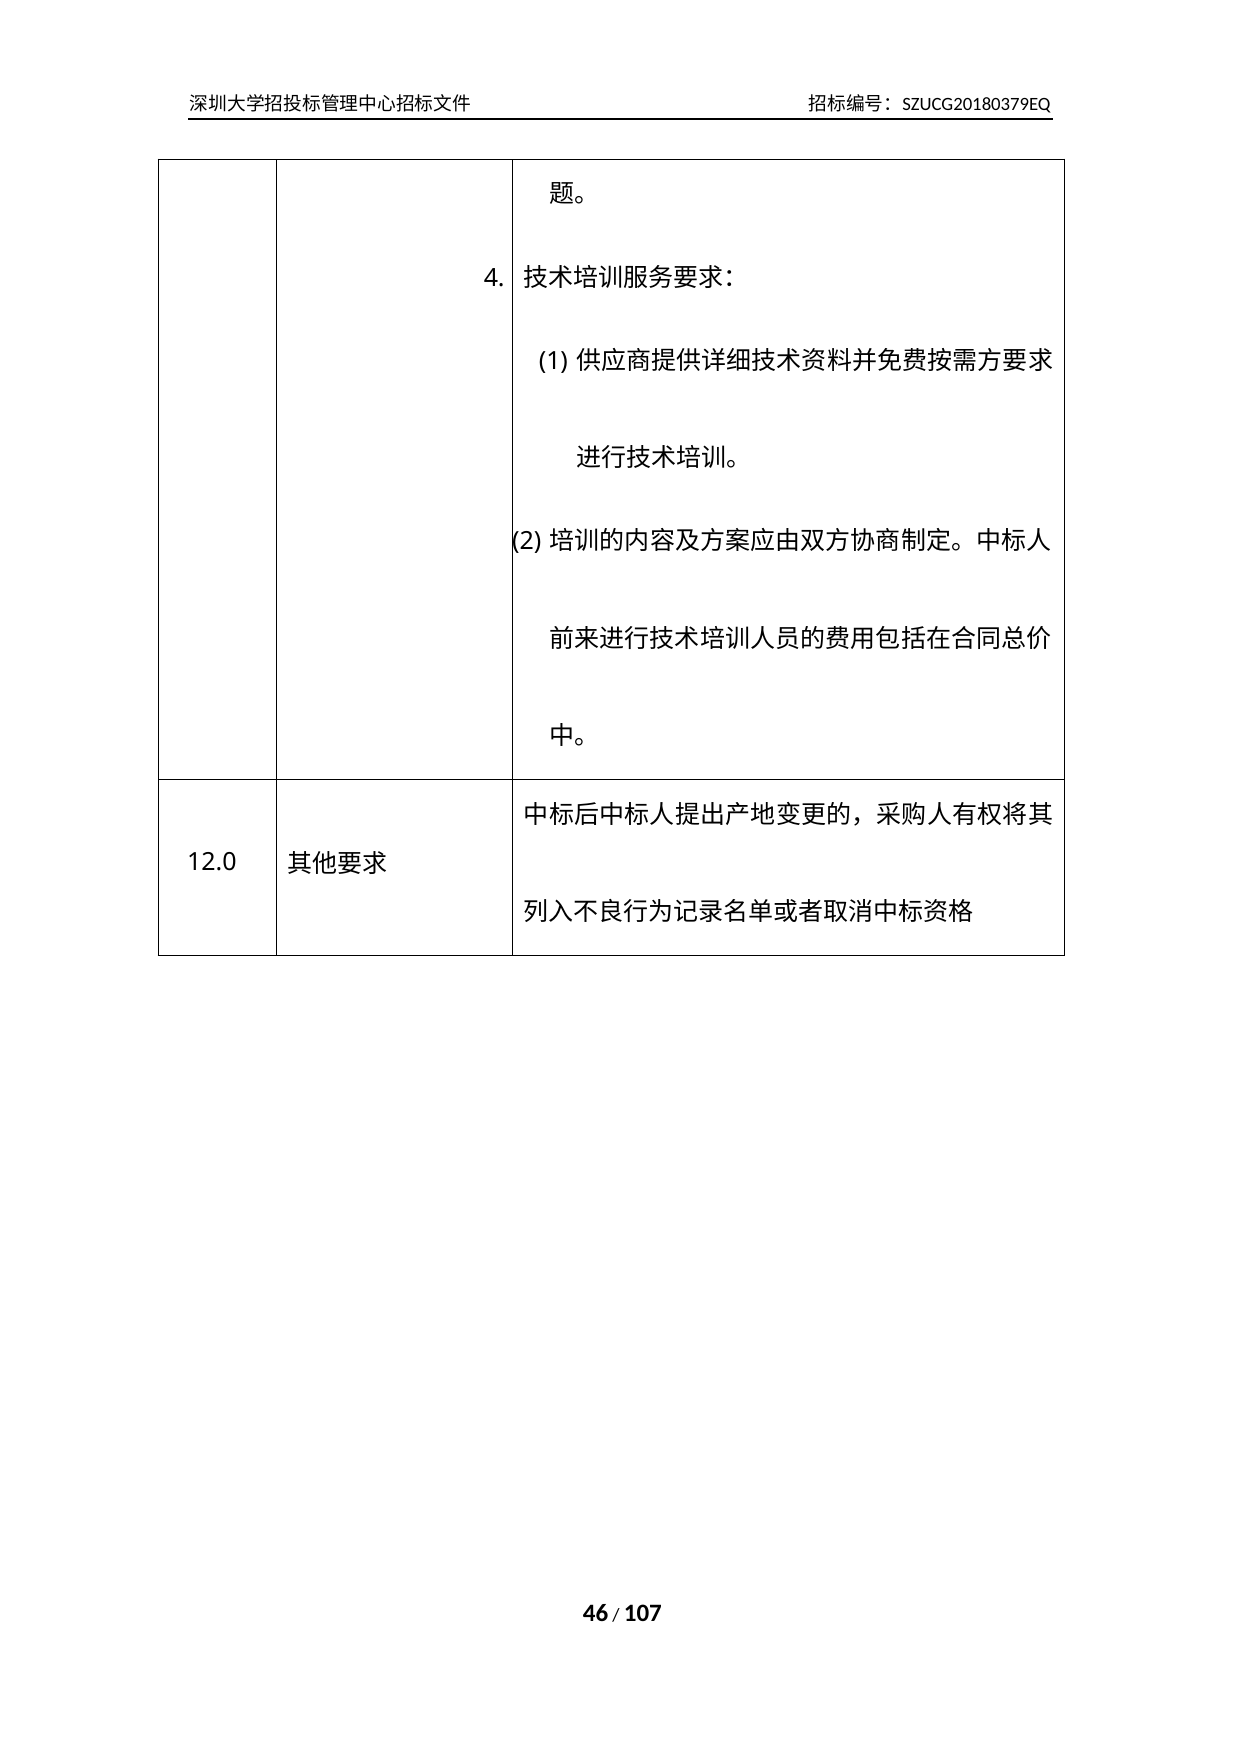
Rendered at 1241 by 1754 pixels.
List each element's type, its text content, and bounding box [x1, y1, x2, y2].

table_cell 服务需求 [277, 160, 512, 779]
table_cell [159, 780, 276, 955]
table_cell 中标后中标人提出产地变更的，采购人有权将其列入不良行为记录名单或者取消中标资格 [513, 780, 1064, 955]
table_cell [513, 160, 1064, 779]
table_cell [159, 160, 276, 779]
table_cell 其他要求 [277, 780, 512, 955]
